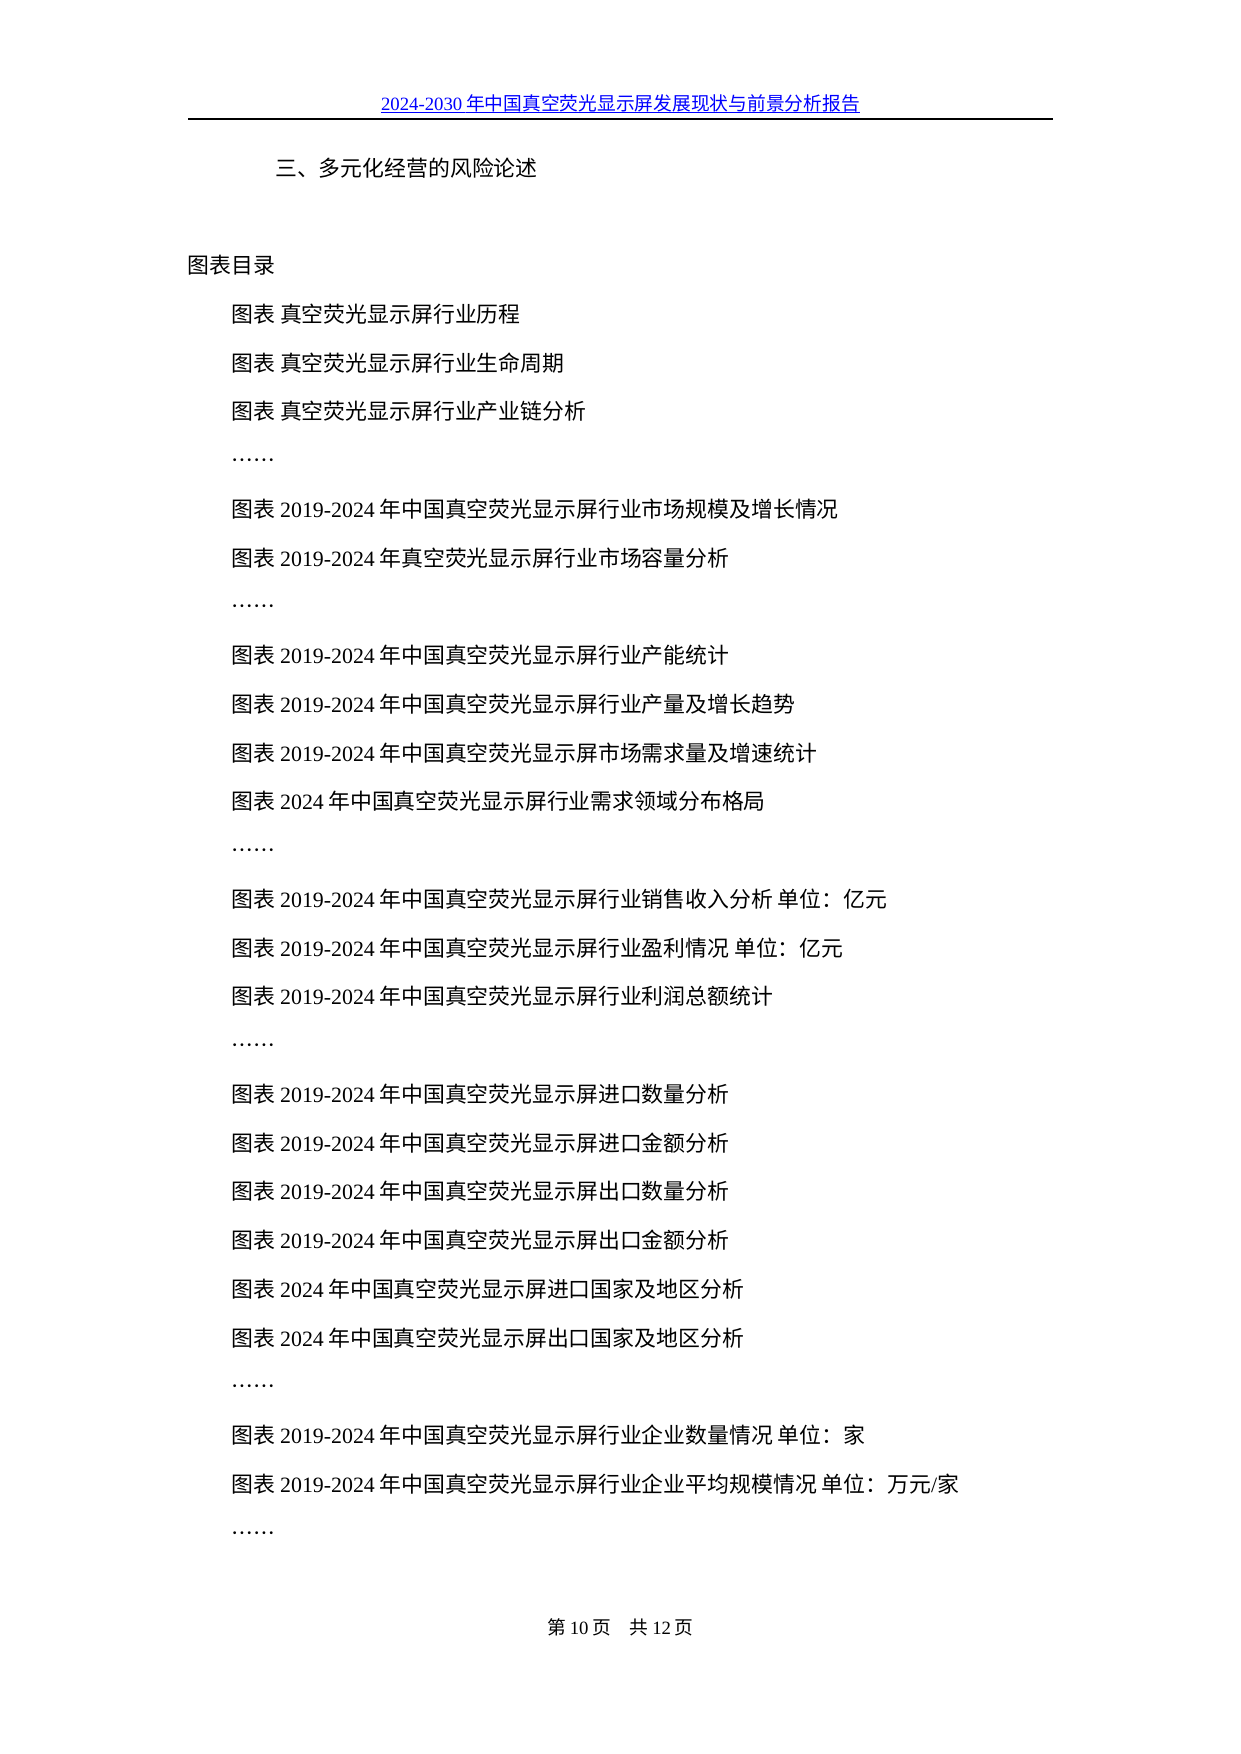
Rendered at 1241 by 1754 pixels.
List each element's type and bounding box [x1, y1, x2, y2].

text [187, 150, 1053, 1548]
